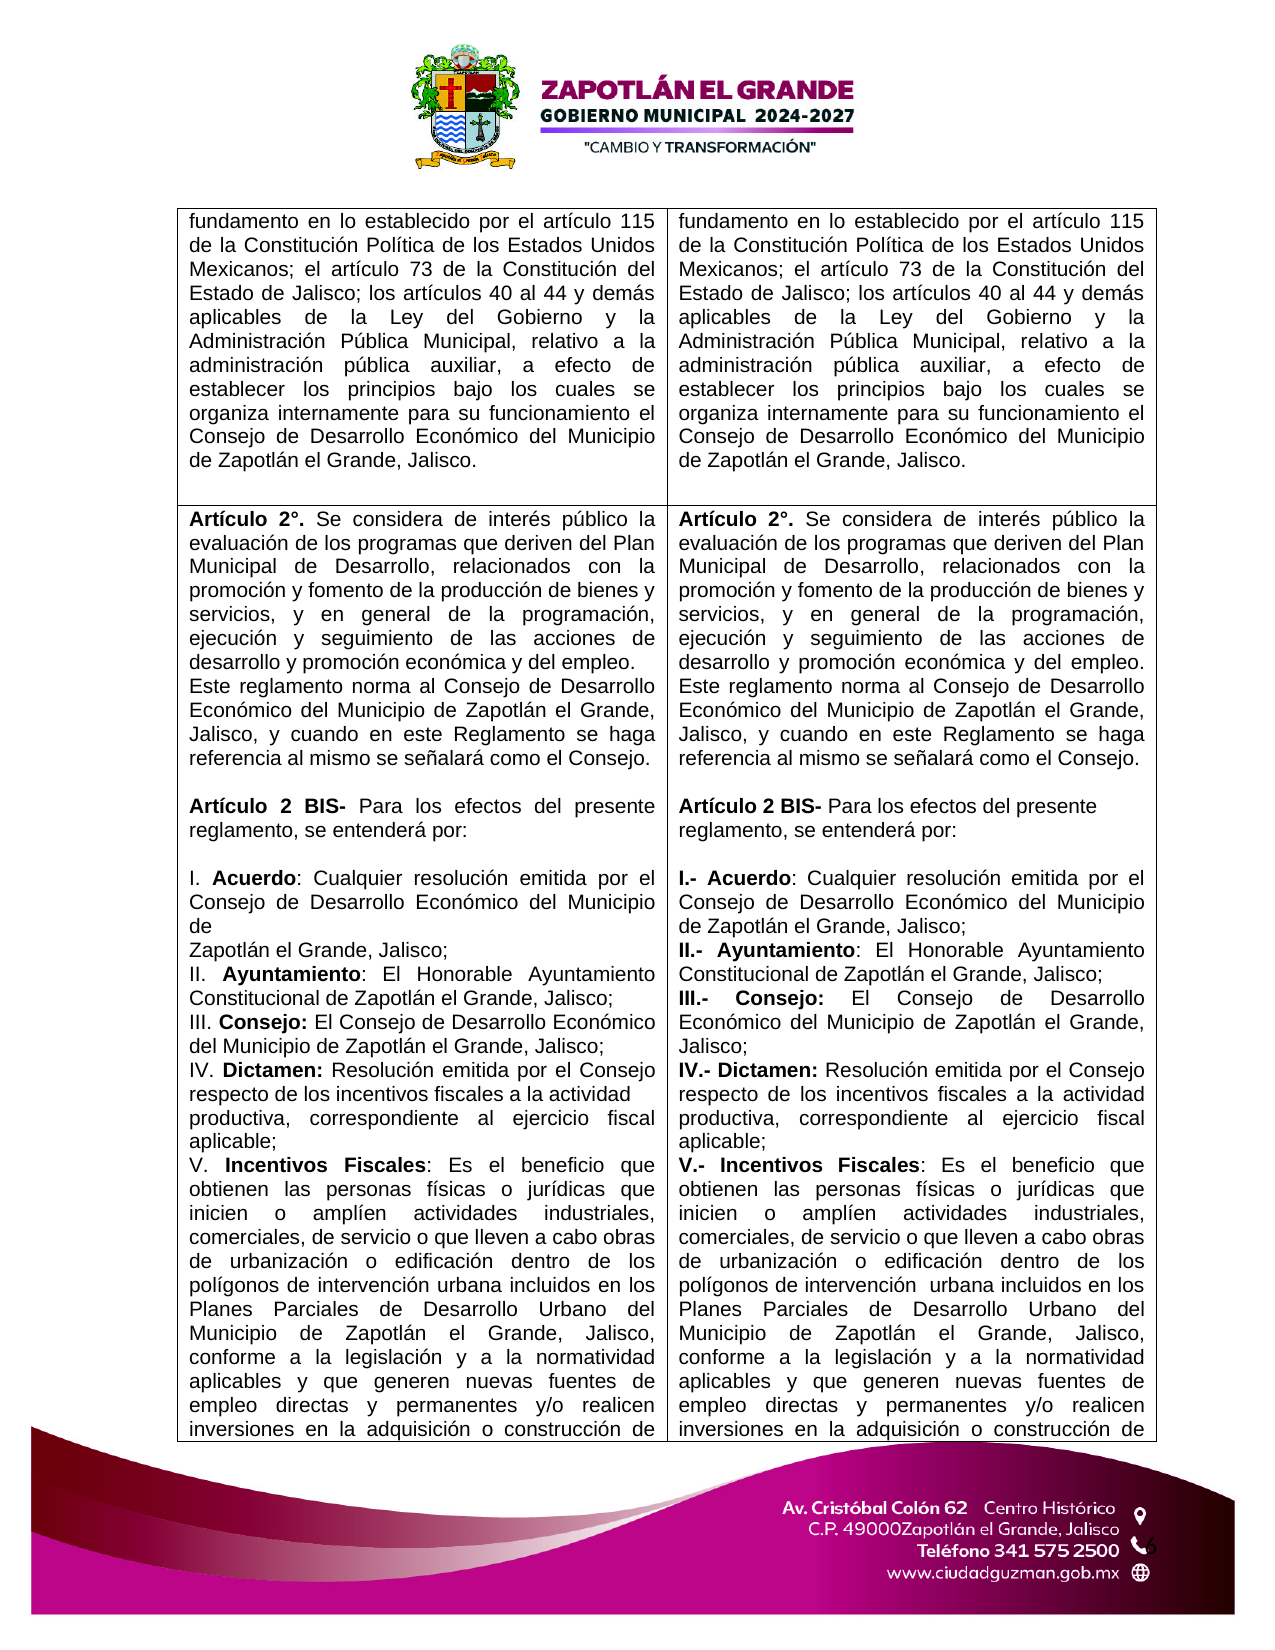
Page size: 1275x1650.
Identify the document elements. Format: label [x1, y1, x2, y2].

table_cell [668, 209, 1156, 505]
picture [0, 2, 1271, 1650]
table_cell [178, 209, 667, 505]
table_cell [668, 506, 1156, 1441]
table_cell [178, 506, 667, 1441]
